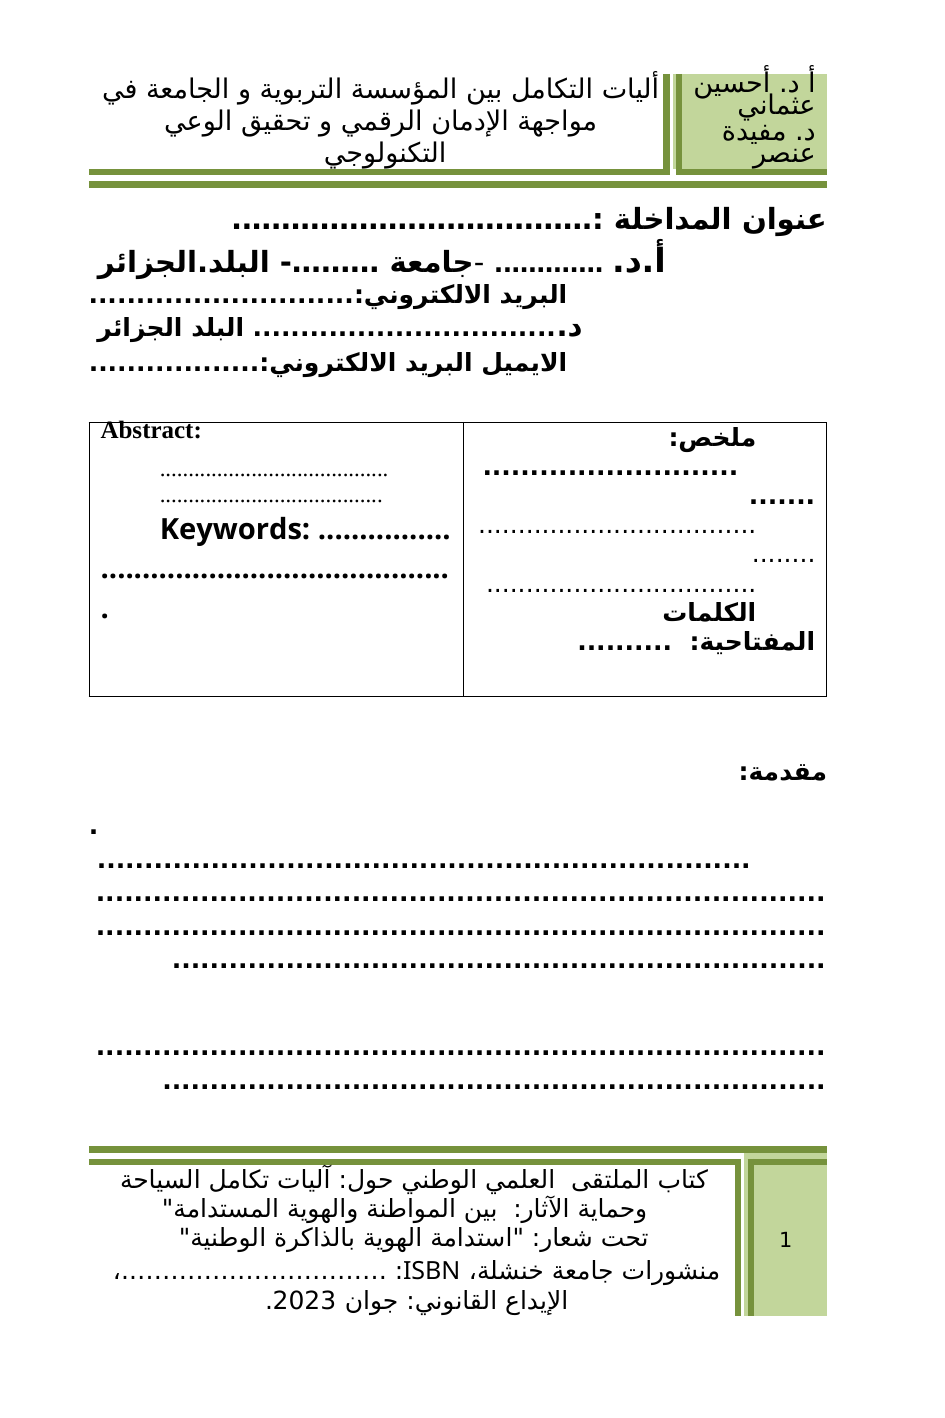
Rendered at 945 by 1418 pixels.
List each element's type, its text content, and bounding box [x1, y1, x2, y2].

text عنوان المداخلة :………………………………. [89, 203, 827, 237]
text أ.د. …………. -جامعة ………- البلد.الجزائر [89, 242, 827, 281]
table_header Abstract: ........................................ ....................................... Keywords: ........................................................... [90, 423, 463, 696]
text د................................. البلد الجزائر [89, 310, 827, 344]
text الايميل البريد الالكتروني:.................. [89, 349, 827, 378]
text مقدمة: [89, 757, 827, 786]
text البريد الالكتروني:............................ [89, 281, 827, 310]
text ................................................................................................................................................... [89, 1000, 827, 1095]
text . .................................................................................................................................................................................................................................................................................................... [89, 811, 827, 975]
table_header ملخص: .................................. ........................................... .................................. الكلمات المفتاحية: .......... [464, 423, 826, 696]
